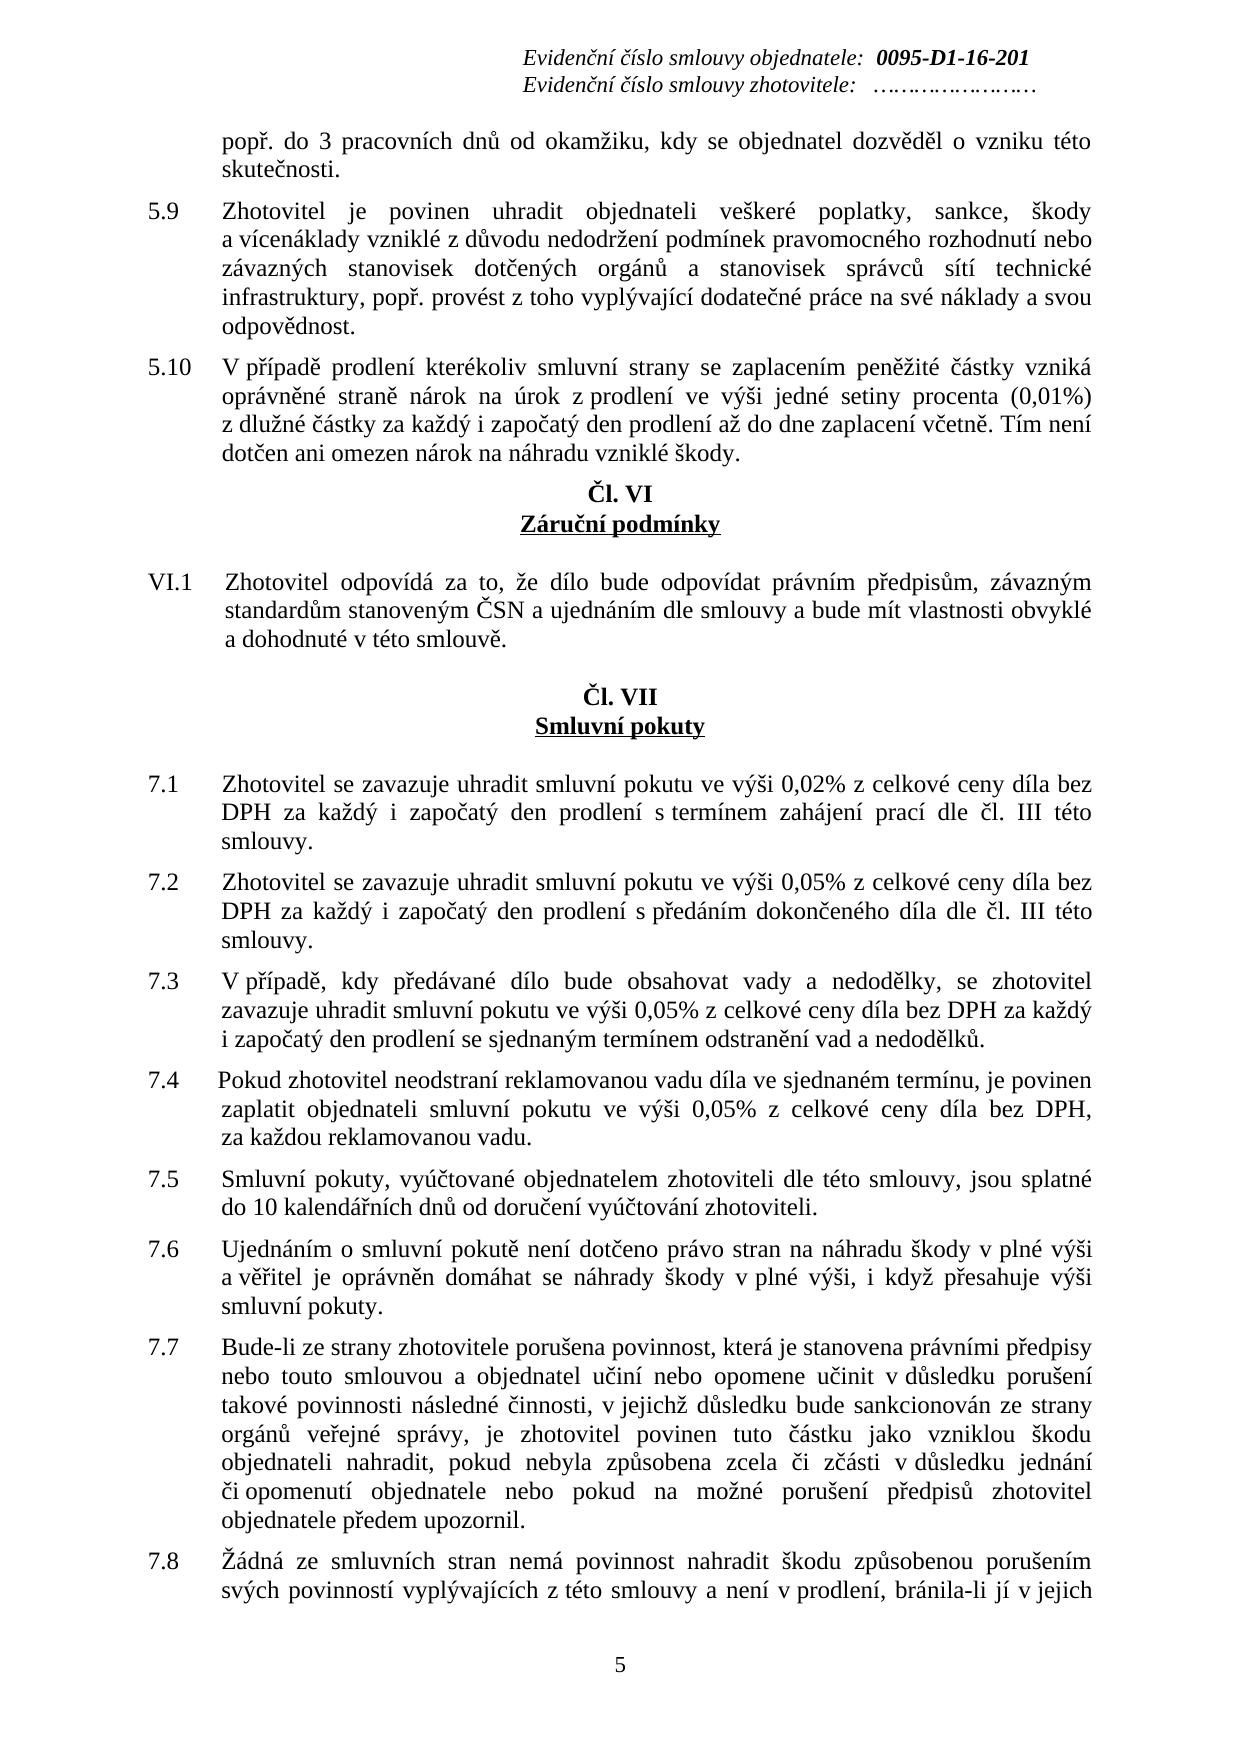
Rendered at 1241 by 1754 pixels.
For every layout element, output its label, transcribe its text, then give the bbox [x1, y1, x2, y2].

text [148, 1546, 1092, 1604]
text 5.9 Zhotovitel je povinen uhradit objednateli veškeré poplatky, sankce, škody a vícenáklady vzniklé z důvodu nedodržení podmínek pravomocného rozhodnutí nebo závazných stanovisek dotčených orgánů a stanovisek správců sítí technické infrastruktury, popř. provést z toho vyplývající dodatečné práce na své náklady a svou odpovědnost. [148, 196, 1092, 339]
list Zhotovitel odpovídá za to, že dílo bude odpovídat právním předpisům, závazným standardům stanoveným ČSN a ujednáním dle smlouvy a bude mít vlastnosti obvyklé a dohodnuté v této smlouvě. [148, 567, 1092, 653]
text 7.4 Pokud zhotovitel neodstraní reklamovanou vadu díla ve sjednaném termínu, je povinen zaplatit objednateli smluvní pokutu ve výši 0,05% z celkové ceny díla bez DPH, za každou reklamovanou vadu. [148, 1065, 1092, 1151]
text 5.10 V případě prodlení kterékoliv smluvní strany se zaplacením peněžité částky vzniká oprávněné straně nárok na úrok z prodlení ve výši jedné setiny procenta (0,01%) z dlužné částky za každý i započatý den prodlení až do dne zaplacení včetně. Tím není dotčen ani omezen nárok na náhradu vzniklé škody. [148, 352, 1092, 467]
list Záruční podmínky [148, 509, 1092, 538]
text 7.7 Bude-li ze strany zhotovitele porušena povinnost, která je stanovena právními předpisy nebo touto smlouvou a objednatel učiní nebo opomene učinit v důsledku porušení takové povinnosti následné činnosti, v jejichž důsledku bude sankcionován ze strany orgánů veřejné správy, je zhotovitel povinen tuto částku jako vzniklou škodu objednateli nahradit, pokud nebyla způsobena zcela či zčásti v důsledku jednání či opomenutí objednatele nebo pokud na možné porušení předpisů zhotovitel objednatele předem upozornil. [148, 1332, 1092, 1534]
text 7.6 Ujednáním o smluvní pokutě není dotčeno právo stran na náhradu škody v plné výši a věřitel je oprávněn domáhat se náhrady škody v plné výši, i když přesahuje výši smluvní pokuty. [148, 1234, 1092, 1320]
text 7.2 Zhotovitel se zavazuje uhradit smluvní pokutu ve výši 0,05% z celkové ceny díla bez DPH za každý i započatý den prodlení s předáním dokončeného díla dle čl. III této smlouvy. [148, 867, 1092, 954]
text 7.3 V případě, kdy předávané dílo bude obsahovat vady a nedodělky, se zhotovitel zavazuje uhradit smluvní pokutu ve výši 0,05% z celkové ceny díla bez DPH za každý i započatý den prodlení se sjednaným termínem odstranění vad a nedodělků. [148, 966, 1092, 1052]
text 7.1 Zhotovitel se zavazuje uhradit smluvní pokutu ve výši 0,02% z celkové ceny díla bez DPH za každý i započatý den prodlení s termínem zahájení prací dle čl. III této smlouvy. [148, 769, 1092, 855]
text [148, 126, 1092, 183]
text 7.5 Smluvní pokuty, vyúčtované objednatelem zhotoviteli dle této smlouvy, jsou splatné do 10 kalendářních dnů od doručení vyúčtování zhotoviteli. [148, 1164, 1092, 1221]
list Smluvní pokuty [148, 711, 1092, 740]
